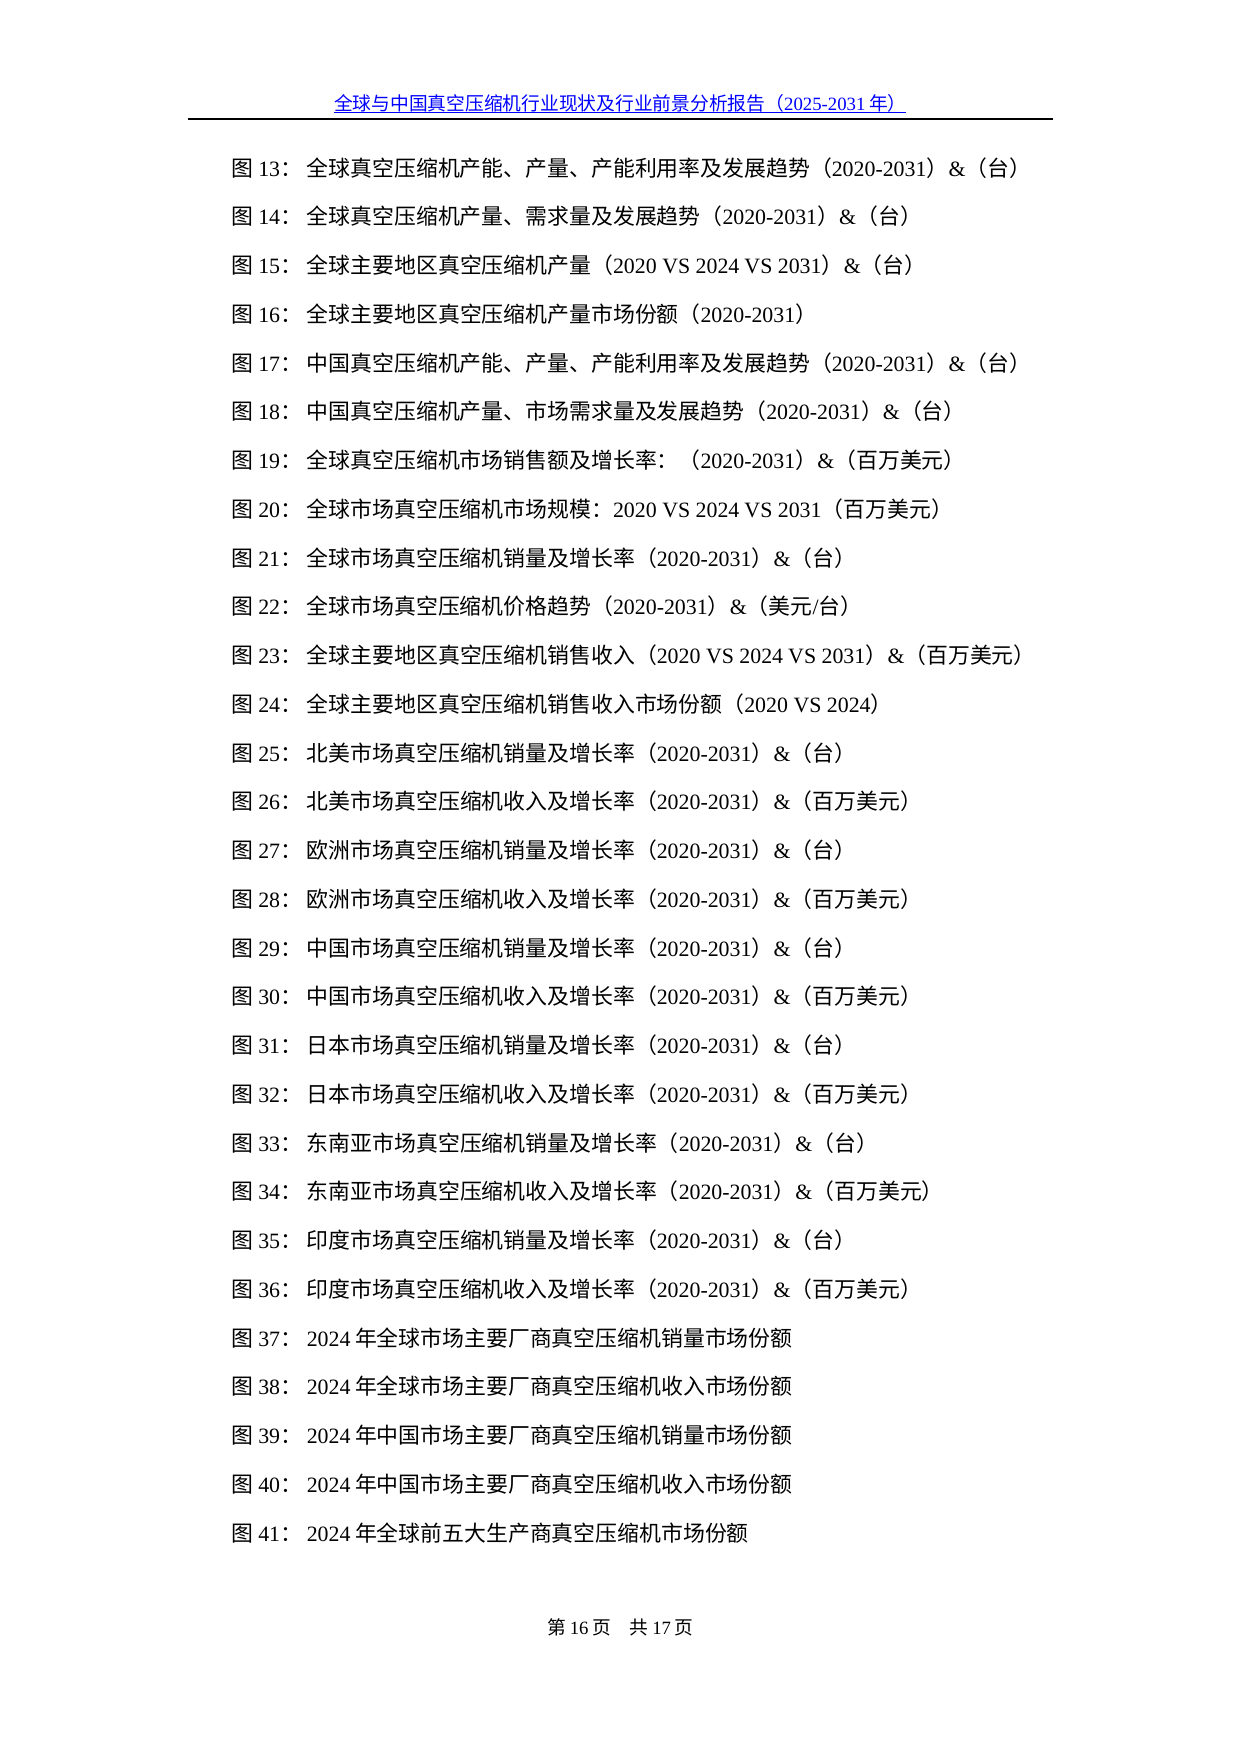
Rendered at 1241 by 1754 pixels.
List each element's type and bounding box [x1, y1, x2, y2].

text [187, 150, 1053, 1548]
